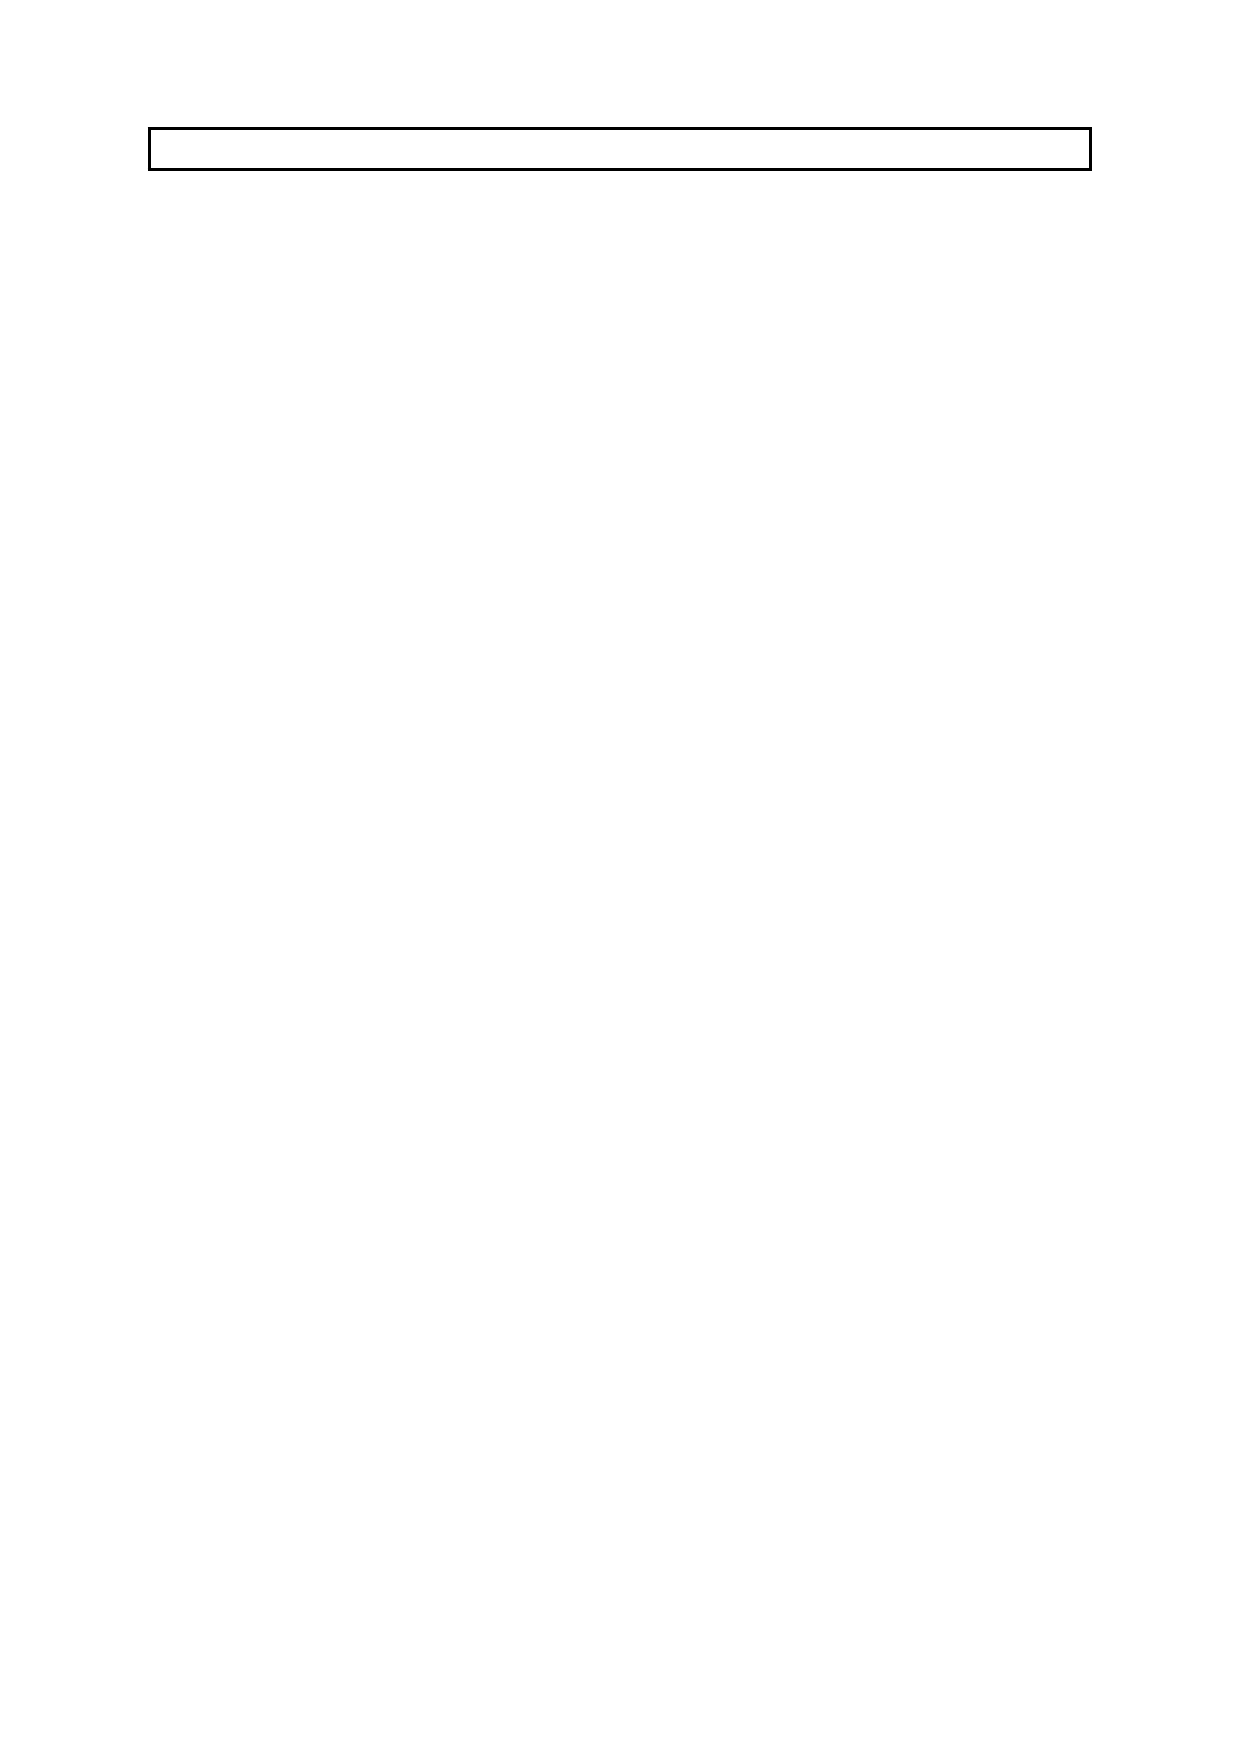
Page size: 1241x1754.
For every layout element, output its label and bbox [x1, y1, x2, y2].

table_cell [151, 130, 1089, 168]
